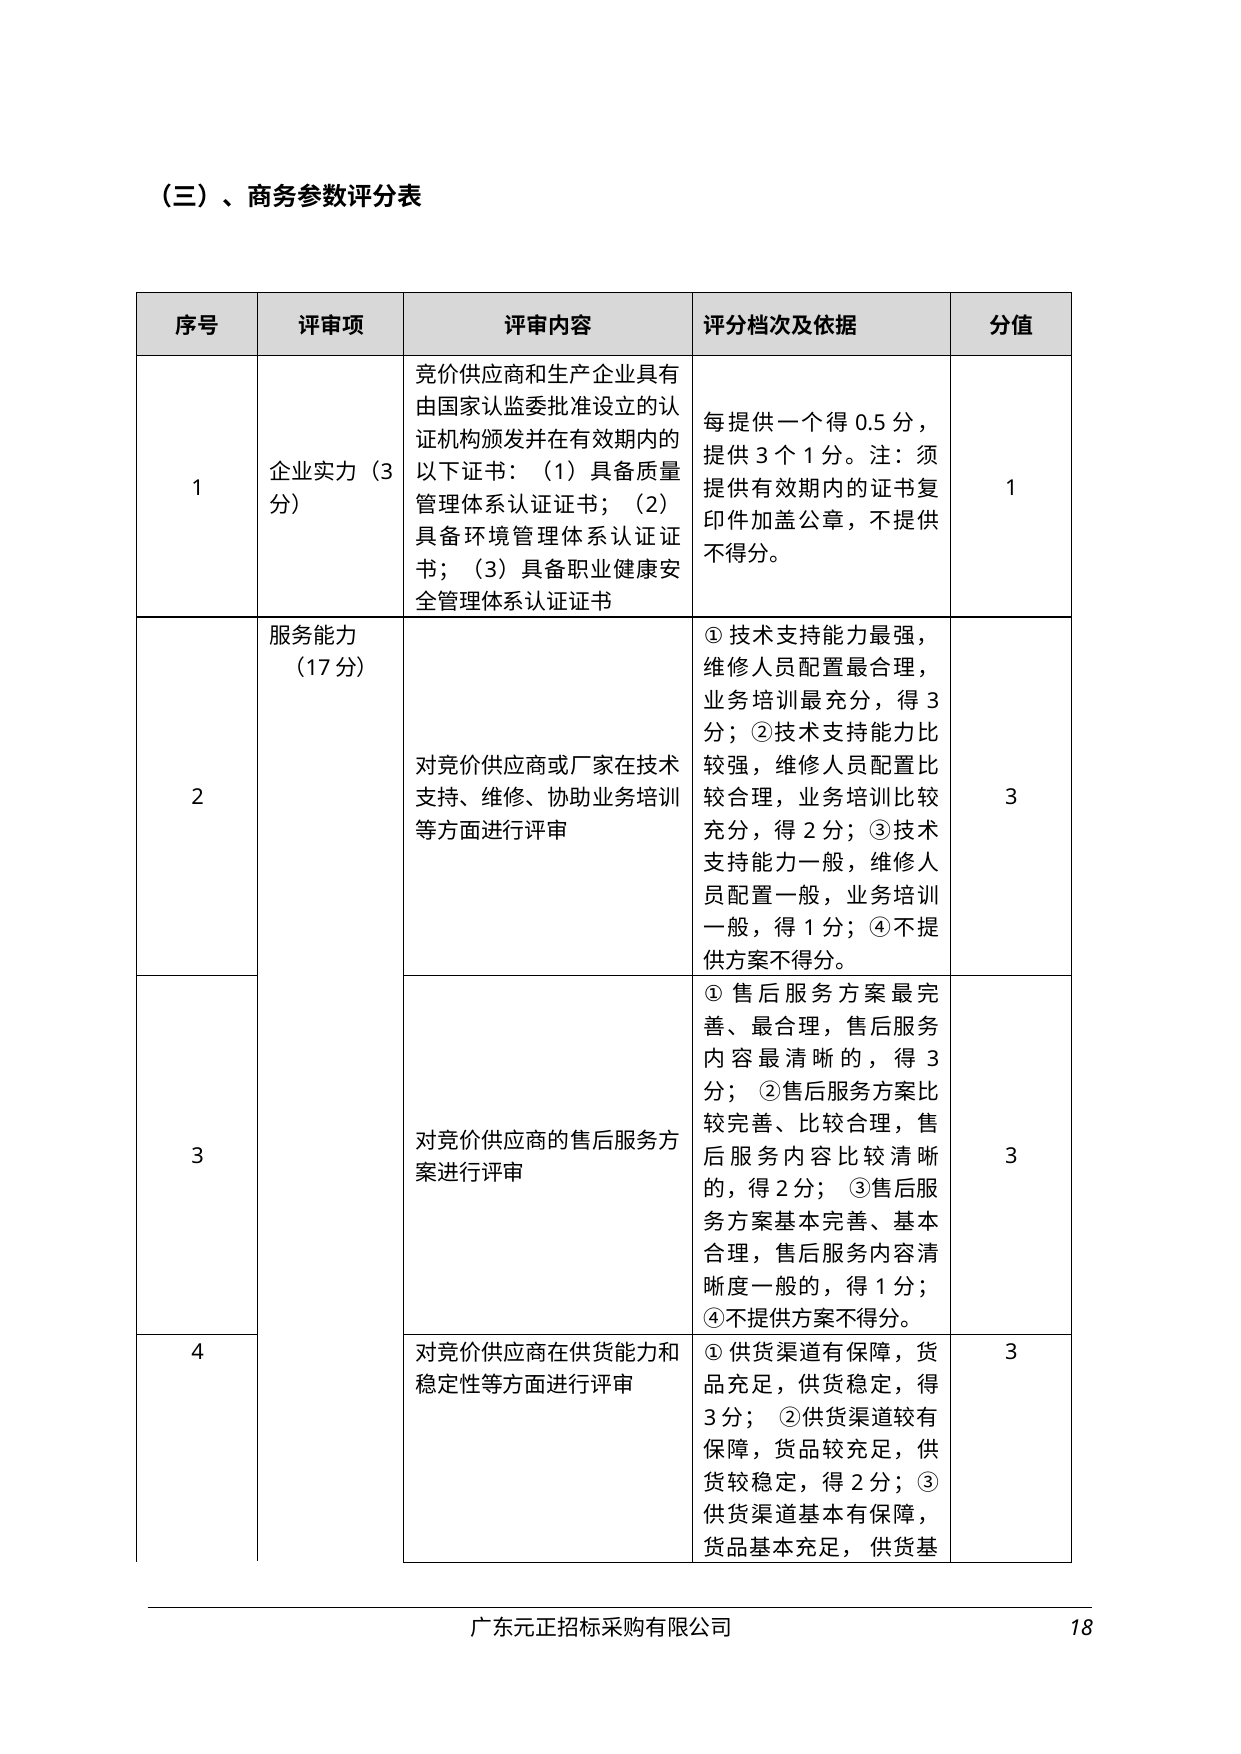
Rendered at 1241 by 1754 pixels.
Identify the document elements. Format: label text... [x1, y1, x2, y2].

table_cell 1 [137, 356, 257, 616]
table_cell 4 [137, 1335, 258, 1562]
table_cell 1 [951, 356, 1071, 616]
table_cell ①技术支持能力最强，维修人员配置最合理，业务培训最充分，得3分；②技术支持能力比较强，维修人员配置比较合理，业务培训比较充分，得2分；③技术支持能力一般，维修人员配置一般，业务培训一般，得1分；④不提供方案不得分。 [693, 618, 950, 975]
table_cell 对竞价供应商或厂家在技术支持、维修、协助业务培训等方面进行评审 [404, 618, 692, 975]
table_cell 2 [137, 618, 257, 975]
table_cell ①售后服务方案最完善、最合理，售后服务内容最清晰的，得3分； ②售后服务方案比较完善、比较合理，售后服务内容比较清晰的，得2分； ③售后服务方案基本完善、基本合理，售后服务内容清晰度一般的，得1分； ④不提供方案不得分。 [693, 976, 950, 1333]
table_cell 企业实力（3分） [258, 356, 403, 616]
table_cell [693, 1335, 950, 1562]
table_cell 3 [951, 976, 1071, 1333]
table_cell 对竞价供应商的售后服务方案进行评审 [404, 976, 692, 1333]
table_header 分值 [951, 293, 1071, 355]
table_header 序号 [137, 293, 257, 355]
table_header 评审项 [258, 293, 403, 355]
table_cell 3 [951, 618, 1071, 975]
table_cell 3 [951, 1335, 1071, 1562]
text （三）、商务参数评分表 [148, 162, 1092, 227]
table_header 评审内容 [404, 293, 692, 355]
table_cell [404, 1335, 692, 1562]
table_cell 竞价供应商和生产企业具有由国家认监委批准设立的认证机构颁发并在有效期内的以下证书：（1）具备质量管理体系认证证书；（2）具备环境管理体系认证证书；（3）具备职业健康安全管理体系认证证书 [404, 356, 692, 616]
table_header 评分档次及依据 [693, 293, 950, 355]
table_cell 3 [137, 976, 257, 1333]
table_cell 每提供一个得0.5分，提供3个1分。注：须提供有效期内的证书复印件加盖公章，不提供不得分。 [693, 356, 950, 616]
table_cell 服务能力 （17分） [258, 618, 403, 1562]
